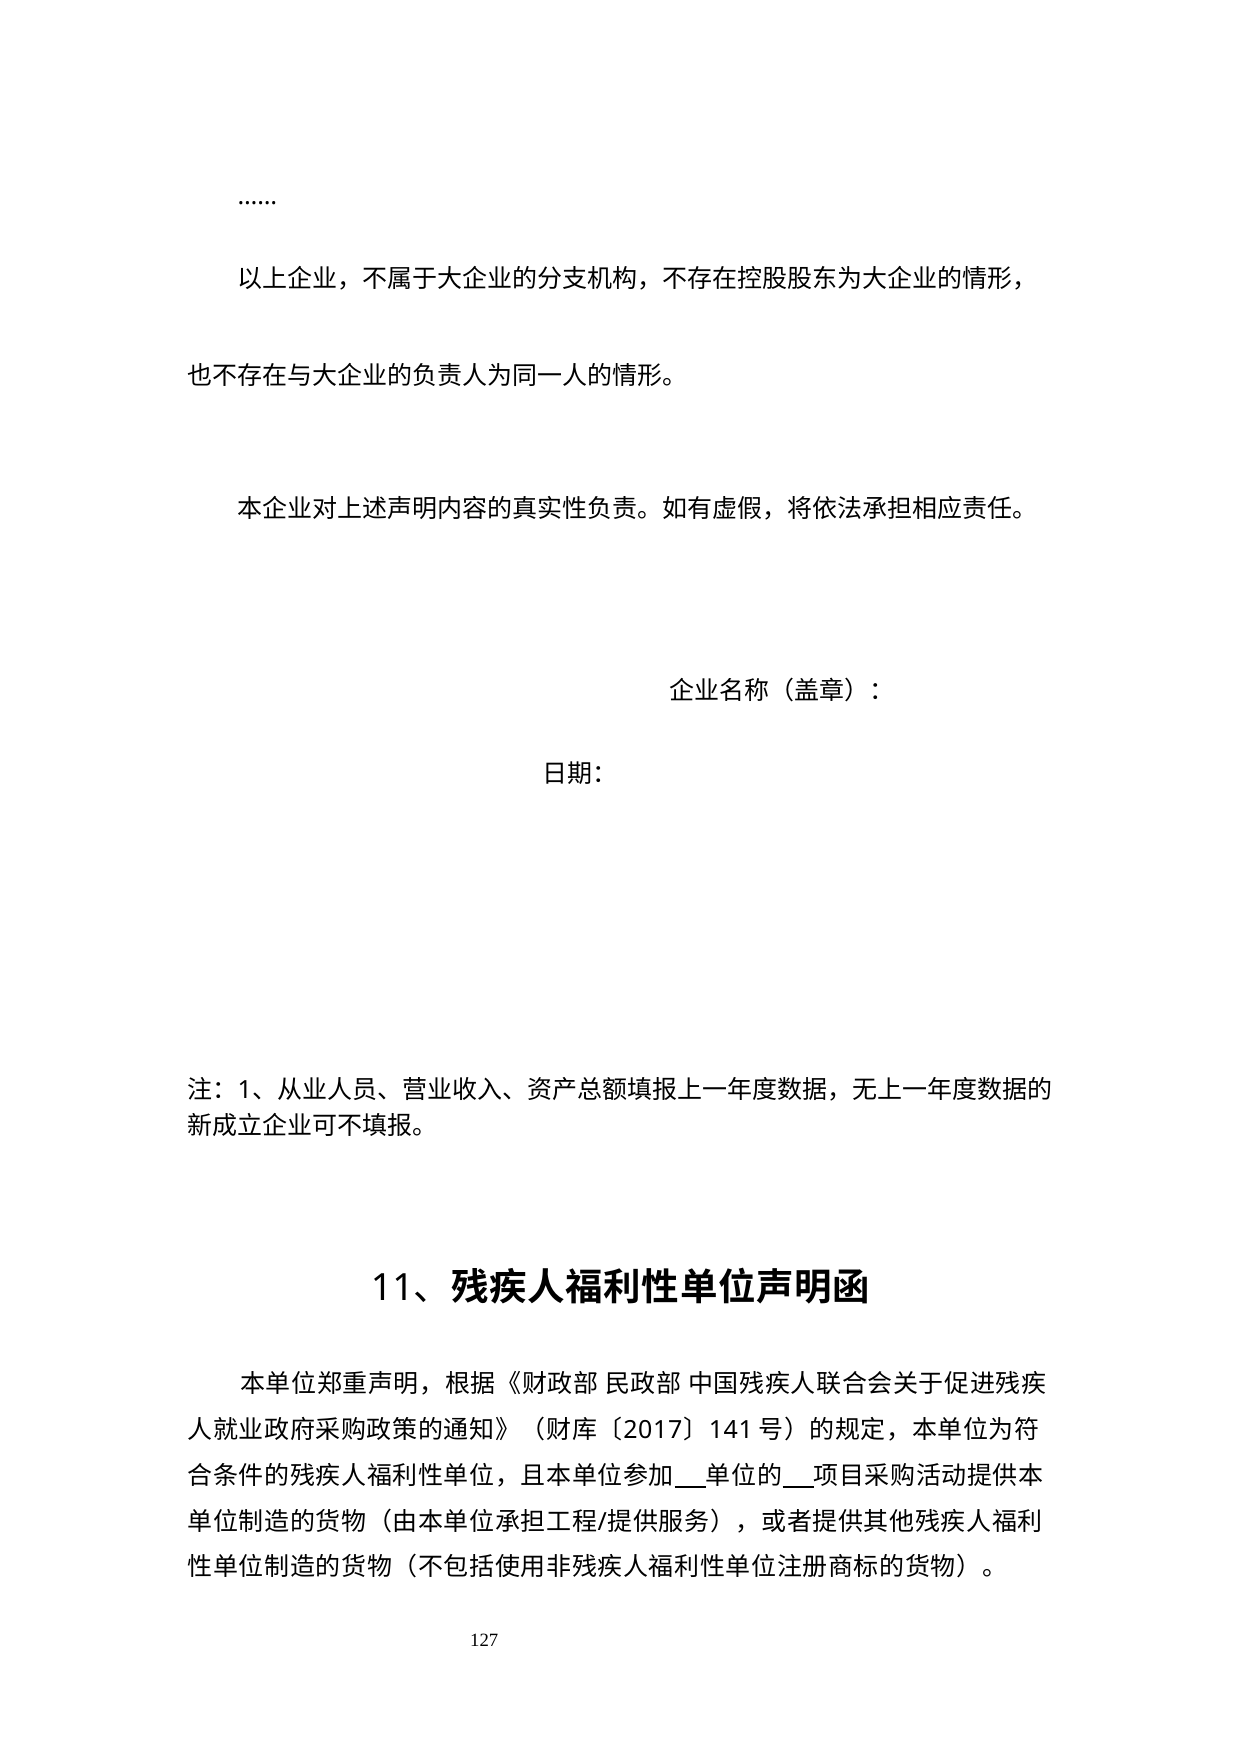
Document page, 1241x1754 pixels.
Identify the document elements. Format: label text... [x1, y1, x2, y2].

text …… [187, 162, 1053, 227]
text 本单位郑重声明，根据《财政部 民政部 中国残疾人联合会关于促进残疾人就业政府采购政策的通知》（财库〔2017〕141号）的规定，本单位为符合条件的残疾人福利性单位，且本单位参加 单位的 项目采购活动提供本单位制造的货物（由本单位承担工程/提供服务），或者提供其他残疾人福利性单位制造的货物（不包括使用非残疾人福利性单位注册商标的货物）。 [187, 1356, 1053, 1585]
text 日期： [187, 739, 1053, 804]
text 企业名称（盖章）： [187, 656, 1053, 721]
text 11、残疾人福利性单位声明函 [187, 1264, 1053, 1310]
text 以上企业，不属于大企业的分支机构，不存在控股股东为大企业的情形，也不存在与大企业的负责人为同一人的情形。 [187, 244, 1053, 406]
text 本企业对上述声明内容的真实性负责。如有虚假，将依法承担相应责任。 [187, 474, 1053, 539]
text 注：1、从业人员、营业收入、资产总额填报上一年度数据，无上一年度数据的 新成立企业可不填报。 [187, 1069, 1053, 1142]
